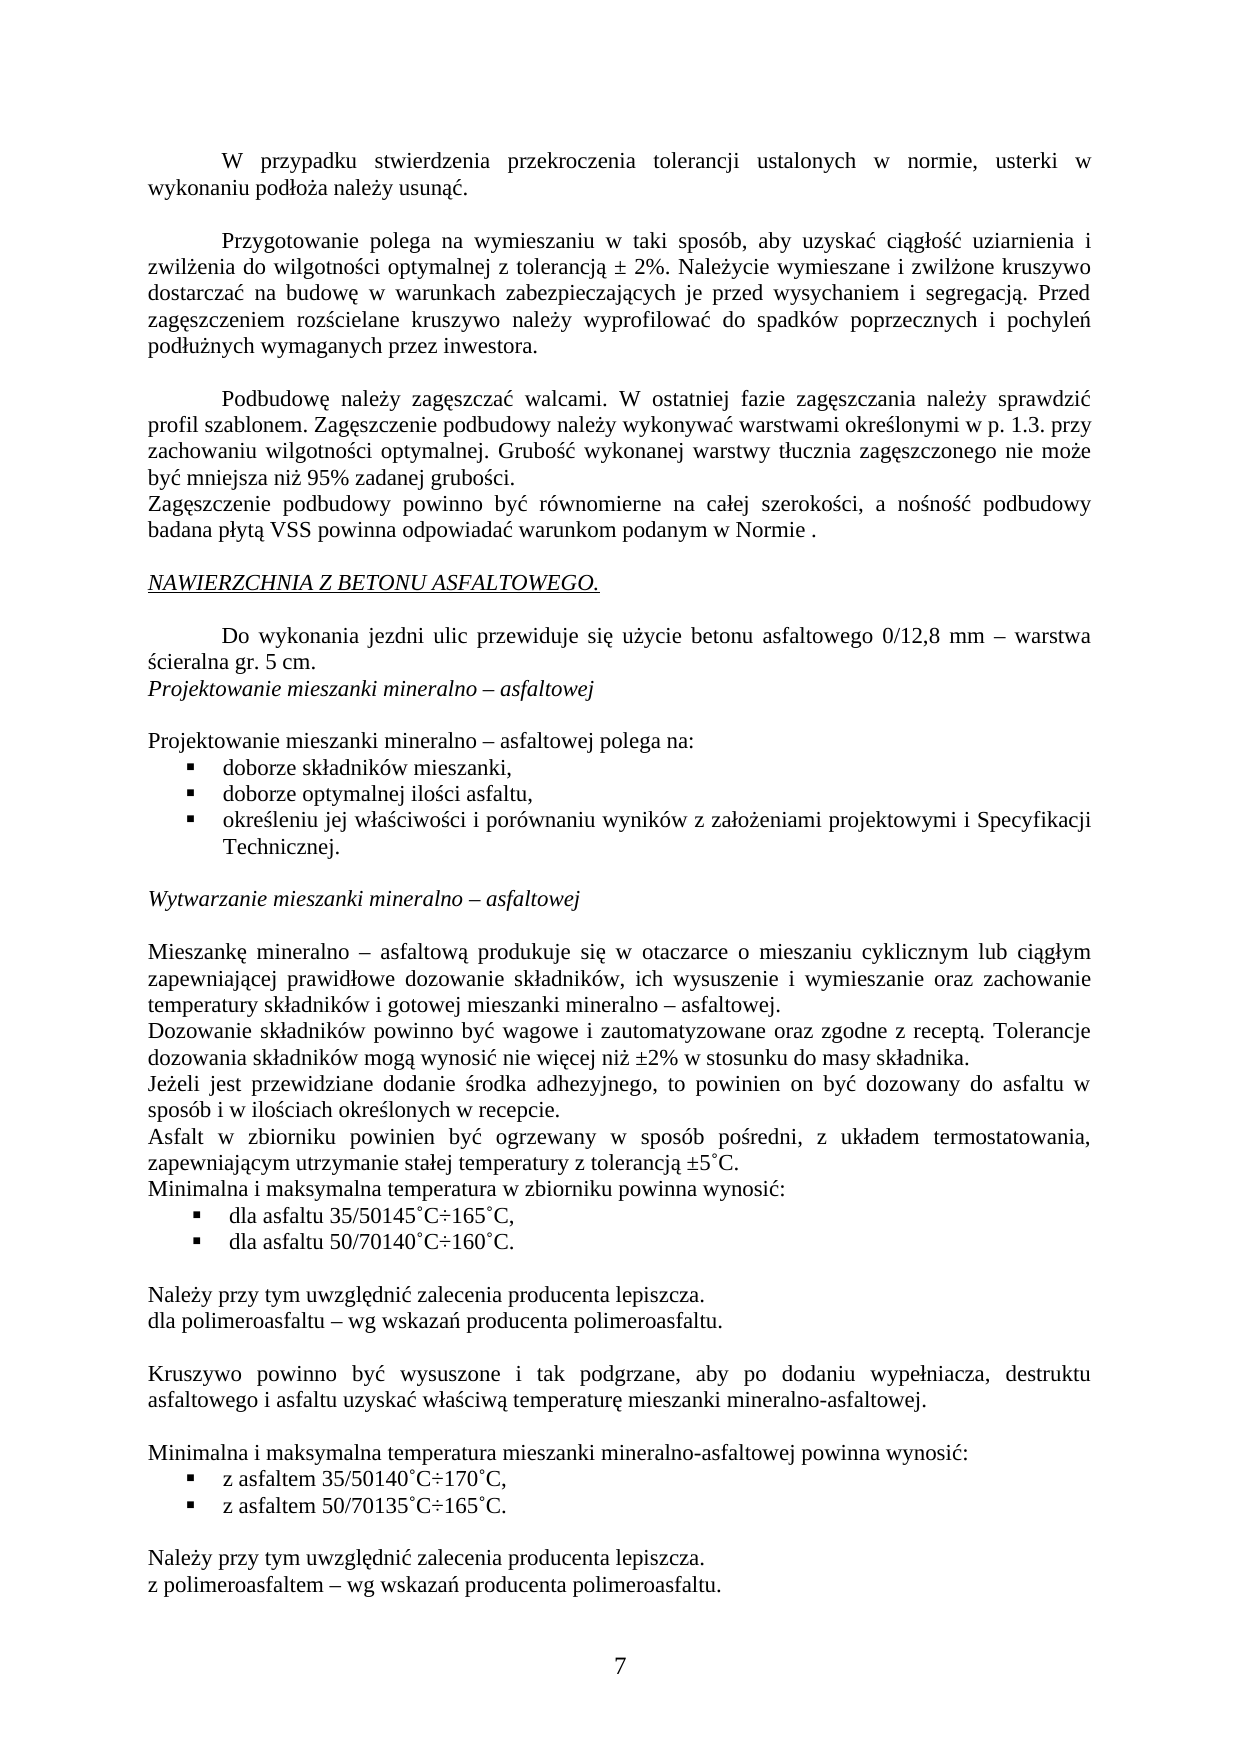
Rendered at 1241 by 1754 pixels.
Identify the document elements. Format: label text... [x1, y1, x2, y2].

text W przypadku stwierdzenia przekroczenia tolerancji ustalonych w normie, usterki w wykonaniu podłoża należy usunąć. [148, 148, 1093, 200]
text Projektowanie mieszanki mineralno – asfaltowej [148, 675, 1093, 701]
text Dozowanie składników powinno być wagowe i zautomatyzowane oraz zgodne z receptą. Tolerancje dozowania składników mogą wynosić nie więcej niż ±2% w stosunku do masy składnika. [148, 1017, 1093, 1070]
text z polimeroasfaltem – wg wskazań producenta polimeroasfaltu. [148, 1571, 1093, 1597]
text Mieszankę mineralno – asfaltową produkuje się w otaczarce o mieszaniu cyklicznym lub ciągłym zapewniającej prawidłowe dozowanie składników, ich wysuszenie i wymieszanie oraz zachowanie temperatury składników i gotowej mieszanki mineralno – asfaltowej. [148, 938, 1093, 1017]
list doborze optymalnej ilości asfaltu, [185, 780, 1093, 806]
text Zagęszczenie podbudowy powinno być równomierne na całej szerokości, a nośność podbudowy badana płytą VSS powinna odpowiadać warunkom podanym w Normie . [148, 490, 1093, 543]
list z asfaltem 35/50140˚C÷170˚C, [185, 1465, 1093, 1492]
list doborze składników mieszanki, [185, 754, 1093, 780]
list określeniu jej właściwości i porównaniu wyników z założeniami projektowymi i Specyfikacji Technicznej. [185, 806, 1093, 859]
text Kruszywo powinno być wysuszone i tak podgrzane, aby po dodaniu wypełniacza, destruktu asfaltowego i asfaltu uzyskać właściwą temperaturę mieszanki mineralno-asfaltowej. [148, 1360, 1093, 1413]
list dla asfaltu 35/50145˚C÷165˚C, [191, 1202, 1093, 1228]
text Wytwarzanie mieszanki mineralno – asfaltowej [148, 886, 1093, 912]
text Jeżeli jest przewidziane dodanie środka adhezyjnego, to powinien on być dozowany do asfaltu w sposób i w ilościach określonych w recepcie. [148, 1070, 1093, 1123]
text Należy przy tym uwzględnić zalecenia producenta lepiszcza. [148, 1544, 1093, 1571]
text NAWIERZCHNIA Z BETONU ASFALTOWEGO. [148, 569, 1093, 596]
text Minimalna i maksymalna temperatura w zbiorniku powinna wynosić: [148, 1175, 1093, 1202]
text Do wykonania jezdni ulic przewiduje się użycie betonu asfaltowego 0/12,8 mm – warstwa ścieralna gr. . [148, 622, 1093, 675]
text dla polimeroasfaltu – wg wskazań producenta polimeroasfaltu. [148, 1307, 1093, 1333]
text Asfalt w zbiorniku powinien być ogrzewany w sposób pośredni, z układem termostatowania, zapewniającym utrzymanie stałej temperatury z tolerancją ±5˚C. [148, 1123, 1093, 1175]
list z asfaltem 50/70135˚C÷165˚C. [185, 1492, 1093, 1518]
text Minimalna i maksymalna temperatura mieszanki mineralno-asfaltowej powinna wynosić: [148, 1439, 1093, 1465]
text Przygotowanie polega na wymieszaniu w taki sposób, aby uzyskać ciągłość uziarnienia i zwilżenia do wilgotności optymalnej z tolerancją ± 2%. Należycie wymieszane i zwilżone kruszywo dostarczać na budowę w warunkach zabezpieczających je przed wysychaniem i segregacją. Przed zagęszczeniem rozścielane kruszywo należy wyprofilować do spadków poprzecznych i pochyleń podłużnych wymaganych przez inwestora. [148, 227, 1093, 358]
text Podbudowę należy zagęszczać walcami. W ostatniej fazie zagęszczania należy sprawdzić profil szablonem. Zagęszczenie podbudowy należy wykonywać warstwami określonymi w p. 1.3. przy zachowaniu wilgotności optymalnej. Grubość wykonanej warstwy tłucznia zagęszczonego nie może być mniejsza niż 95% zadanej grubości. [148, 385, 1093, 490]
text Należy przy tym uwzględnić zalecenia producenta lepiszcza. [148, 1281, 1093, 1307]
text Projektowanie mieszanki mineralno – asfaltowej polega na: [148, 727, 1093, 754]
list dla asfaltu 50/70140˚C÷160˚C. [191, 1228, 1093, 1254]
